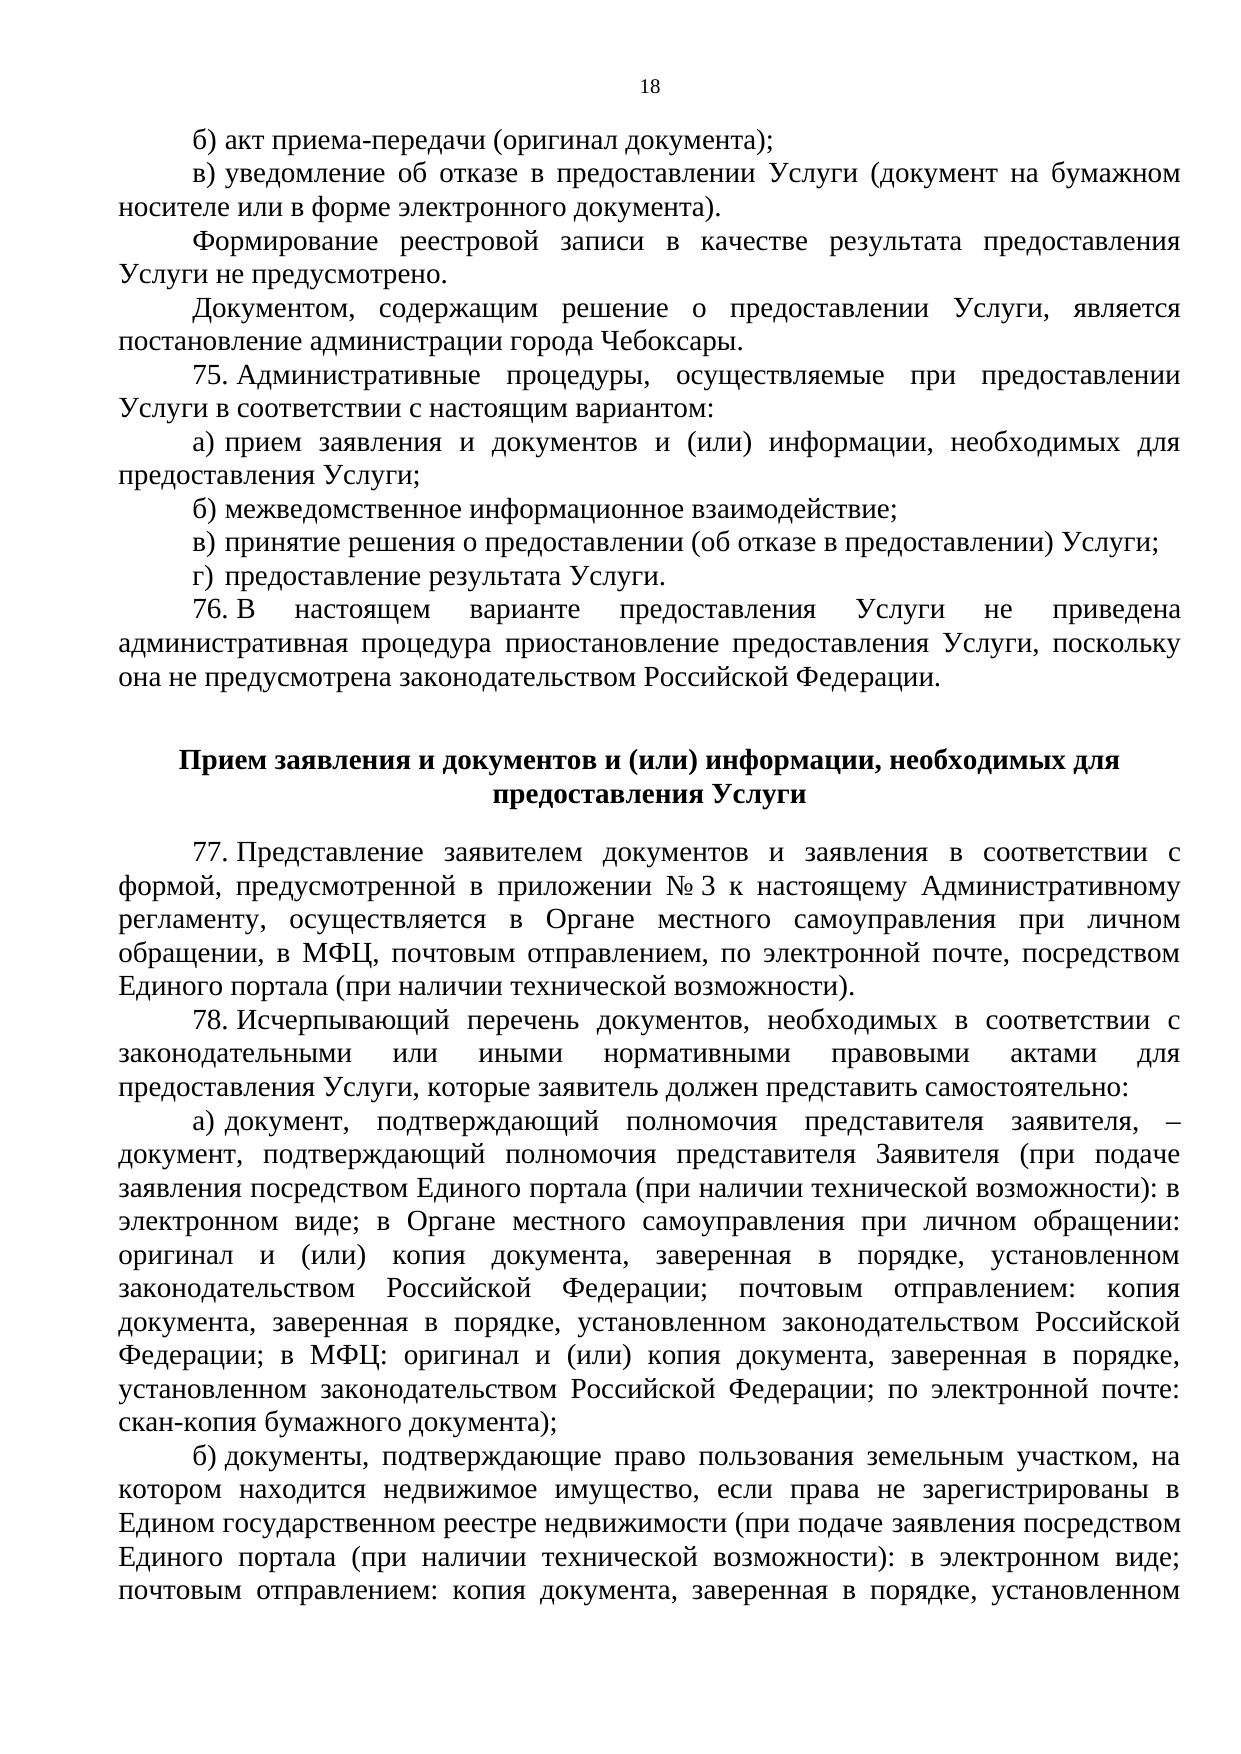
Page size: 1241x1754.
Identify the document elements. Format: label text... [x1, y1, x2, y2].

text Прием заявления и документов и (или) информации, необходимых для предоставления Услуги [118, 742, 1181, 809]
list принятие решения о предоставлении (об отказе в предоставлении) Услуги; [118, 524, 1181, 558]
text Формирование реестровой записи в качестве результата предоставления Услуги не предусмотрено. [118, 223, 1181, 290]
list уведомление об отказе в предоставлении Услуги (документ на бумажном носителе или в форме электронного документа). [118, 156, 1181, 223]
list прием заявления и документов и (или) информации, необходимых для предоставления Услуги; [118, 424, 1181, 491]
list акт приема-передачи (оригинал документа); [118, 122, 1181, 156]
text Документом, содержащим решение о предоставлении Услуги, является постановление администрации города Чебоксары. [118, 290, 1181, 357]
list Исчерпывающий перечень документов, необходимых в соответствии с законодательными или иными нормативными правовыми актами для предоставления Услуги, которые заявитель должен представить самостоятельно: [118, 1002, 1181, 1103]
list Представление заявителем документов и заявления в соответствии с формой, предусмотренной в приложении № 3 к настоящему Административному регламенту, осуществляется в Органе местного самоуправления при личном обращении, в МФЦ, почтовым отправлением, по электронной почте, посредством Единого портала (при наличии технической возможности). [118, 834, 1181, 1002]
list документ, подтверждающий полномочия представителя заявителя, – документ, подтверждающий полномочия представителя Заявителя (при подаче заявления посредством Единого портала (при наличии технической возможности): в электронном виде; в Органе местного самоуправления при личном обращении: оригинал и (или) копия документа, заверенная в порядке, установленном законодательством Российской Федерации; почтовым отправлением: копия документа, заверенная в порядке, установленном законодательством Российской Федерации; в МФЦ: оригинал и (или) копия документа, заверенная в порядке, установленном законодательством Российской Федерации; по электронной почте: скан-копия бумажного документа); [118, 1103, 1181, 1438]
list межведомственное информационное взаимодействие; [118, 491, 1181, 524]
list предоставление результата Услуги. [118, 558, 1181, 592]
list Административные процедуры, осуществляемые при предоставлении Услуги в соответствии с настоящим вариантом: [118, 357, 1181, 424]
list В настоящем варианте предоставления Услуги не приведена административная процедура приостановление предоставления Услуги, поскольку она не предусмотрена законодательством Российской Федерации. [118, 592, 1181, 692]
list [118, 1438, 1181, 1606]
